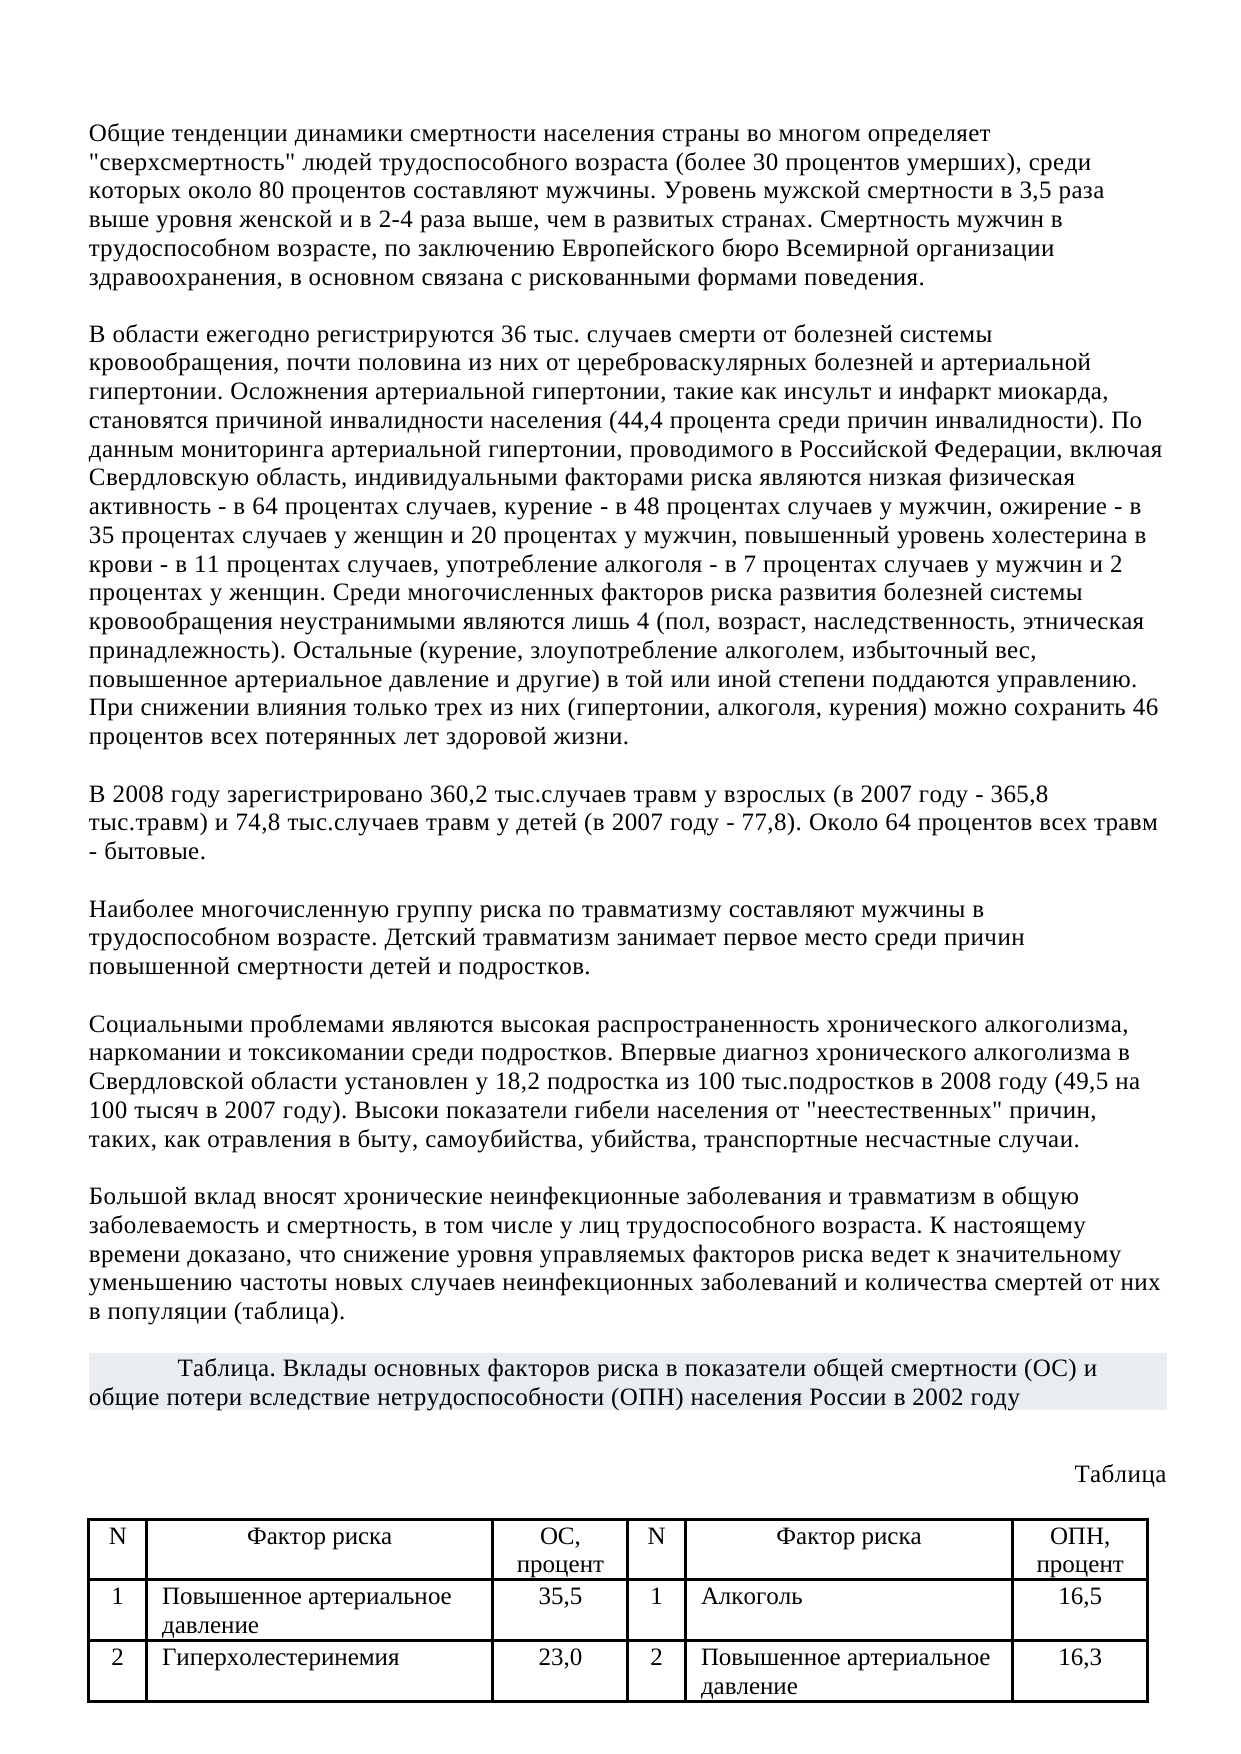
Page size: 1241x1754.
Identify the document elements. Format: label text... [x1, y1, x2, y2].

table_cell ОПН, процент [1014, 1521, 1146, 1578]
table_cell ОС, процент [494, 1521, 626, 1578]
table_cell 2 [90, 1642, 145, 1699]
table_cell 2 [629, 1642, 684, 1699]
table_cell N [629, 1521, 684, 1578]
table_cell 35,5 [494, 1581, 626, 1639]
table_cell Алкоголь [687, 1581, 1011, 1639]
table_cell Повышенное артериальное давление [687, 1642, 1011, 1699]
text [89, 118, 1167, 319]
table_cell Фактор риска [148, 1521, 491, 1578]
table_cell 16,5 [1014, 1581, 1146, 1639]
text Таблица. Вклады основных факторов риска в показатели общей смертности (ОС) и общие потери вследствие нетрудоспособности (ОПН) населения России в 2002 году [89, 1353, 1167, 1410]
table_cell Повышенное артериальное давление [148, 1581, 491, 1639]
table_cell 1 [90, 1581, 145, 1639]
table_cell Фактор риска [687, 1521, 1011, 1578]
text Таблица [89, 1459, 1167, 1516]
table_cell 23,0 [494, 1642, 626, 1699]
table_cell Гиперхолестеринемия [148, 1642, 491, 1699]
table_cell N [90, 1521, 145, 1578]
table_cell 16,3 [1014, 1642, 1146, 1699]
text В области ежегодно регистрируются 36 тыс. случаев смерти от болезней системы кровообращения, почти половина из них от цереброваскулярных болезней и артериальной гипертонии. Осложнения артериальной гипертонии, такие как инсульт и инфаркт миокарда, становятся причиной инвалидности населения (44,4 процента среди причин инвалидности). По данным мониторинга артериальной гипертонии, проводимого в Российской Федерации, включая Свердловскую область, индивидуальными факторами риска являются низкая физическая активность - в 64 процентах случаев, курение - в 48 процентах случаев у мужчин, ожирение - в 35 процентах случаев у женщин и 20 процентах у мужчин, повышенный уровень холестерина в крови - в 11 процентах случаев, употребление алкоголя - в 7 процентах случаев у мужчин и 2 процентах у женщин. Среди многочисленных факторов риска развития болезней системы кровообращения неустранимыми являются лишь 4 (пол, возраст, наследственность, этническая принадлежность). Остальные (курение, злоупотребление алкоголем, избыточный вес, повышенное артериальное давление и другие) в той или иной степени поддаются управлению. При снижении влияния только трех из них (гипертонии, алкоголя, курения) можно сохранить 46 процентов всех потерянных лет здоровой жизни. В 2008 году зарегистрировано 360,2 тыс.случаев травм у взрослых (в 2007 году - 365,8 тыс.травм) и 74,8 тыс.случаев травм у детей (в 2007 году - 77,8). Около 64 процентов всех травм - бытовые. Наиболее многочисленную группу риска по травматизму составляют мужчины в трудоспособном возрасте. Детский травматизм занимает первое место среди причин повышенной смертности детей и подростков. Социальными проблемами являются высокая распространенность хронического алкоголизма, наркомании и токсикомании среди подростков. Впервые диагноз хронического алкоголизма в Свердловской области установлен у 18,2 подростка из 100 тыс.подростков в 2008 году (49,5 на 100 тысяч в 2007 году). Высоки показатели гибели населения от "неестественных" причин, таких, как отравления в быту, самоубийства, убийства, транспортные несчастные случаи. Большой вклад вносят хронические неинфекционные заболевания и травматизм в общую заболеваемость и смертность, в том числе у лиц трудоспособного возраста. К настоящему времени доказано, что снижение уровня управляемых факторов риска ведет к значительному уменьшению частоты новых случаев неинфекционных заболеваний и количества смертей от них в популяции (таблица). [89, 319, 1167, 1353]
table_cell 1 [629, 1581, 684, 1639]
